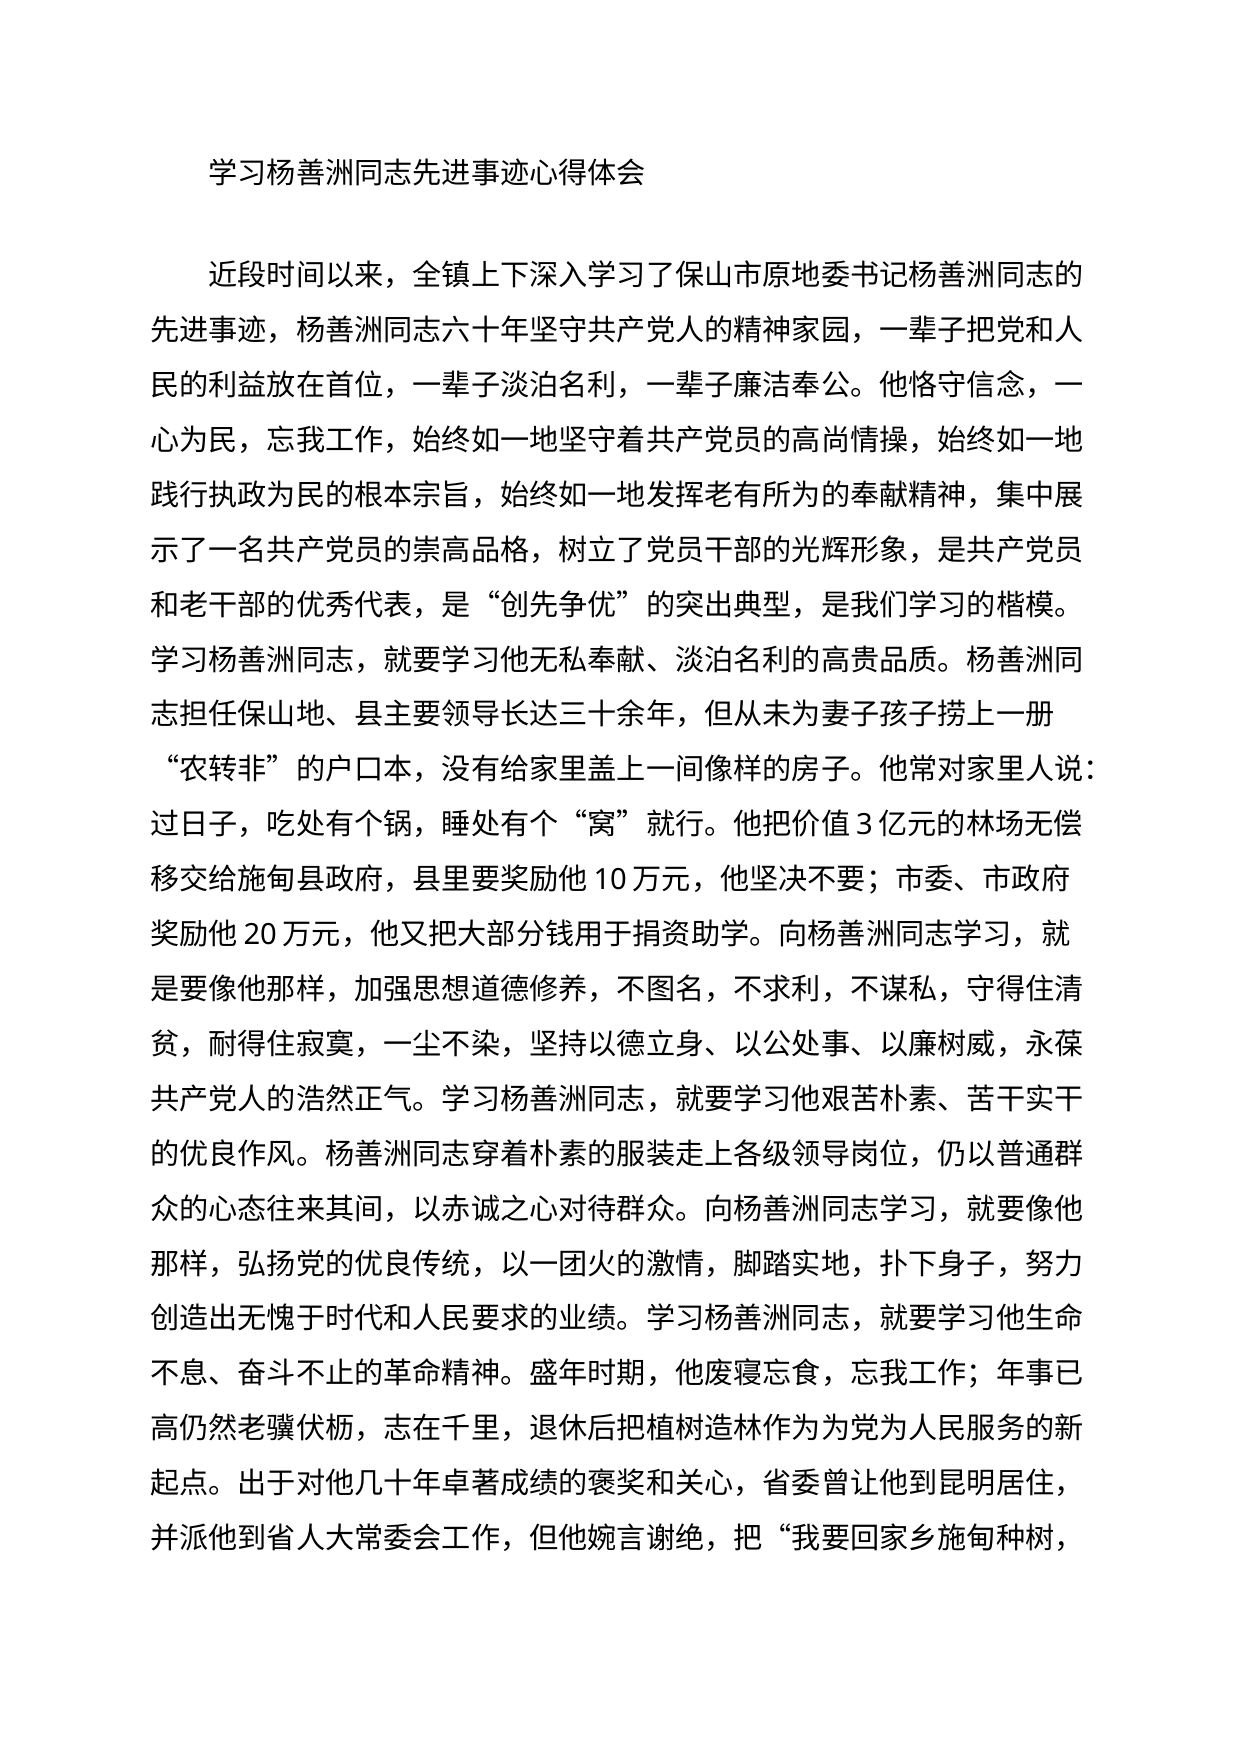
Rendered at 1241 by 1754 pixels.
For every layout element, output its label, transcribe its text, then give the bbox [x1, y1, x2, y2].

text 学习杨善洲同志先进事迹心得体会 [150, 150, 1090, 192]
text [150, 252, 1090, 1557]
